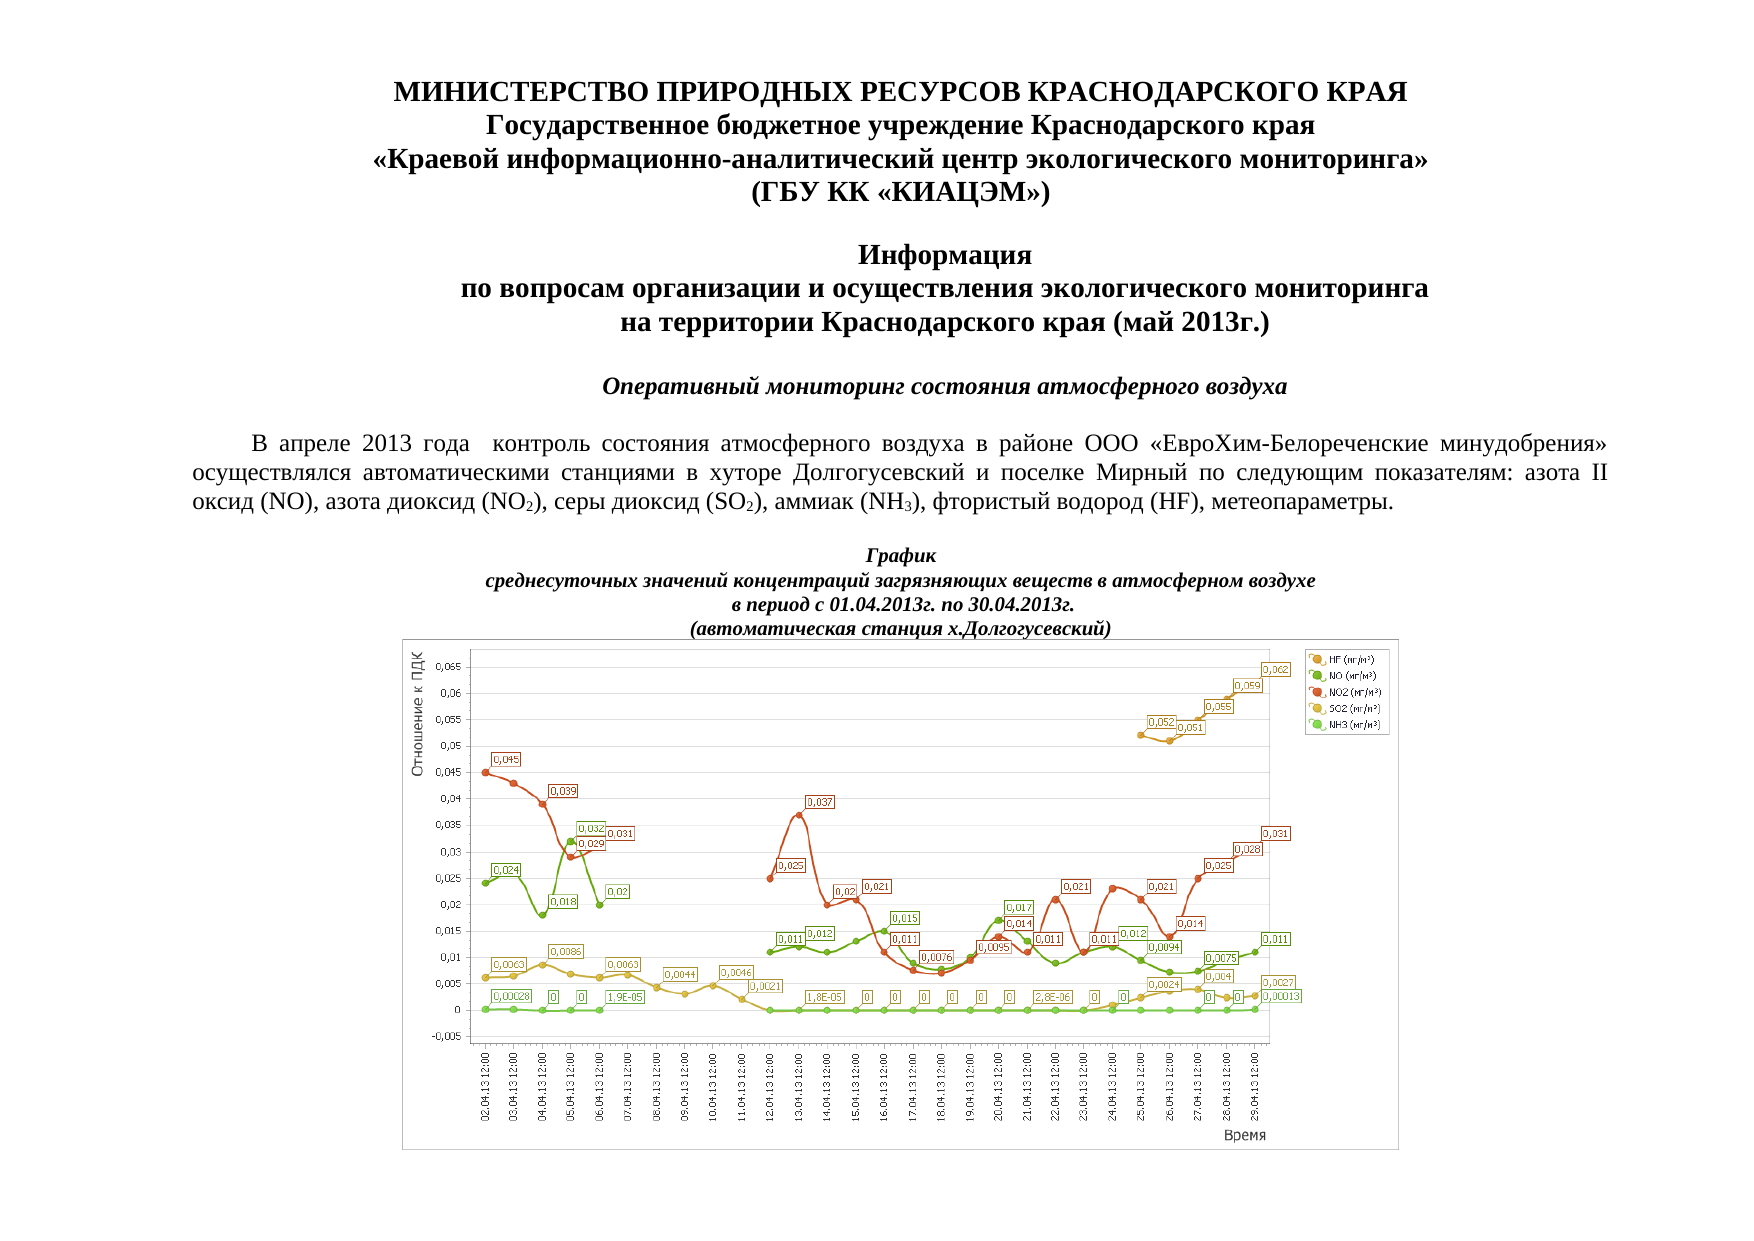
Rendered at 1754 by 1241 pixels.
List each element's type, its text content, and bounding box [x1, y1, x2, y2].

list (автоматическая станция х.Долгогусевский) [192, 616, 1609, 640]
text (ГБУ КК «КИАЦЭМ») [192, 174, 1609, 208]
list График [192, 543, 1609, 567]
picture [402, 639, 1399, 1150]
list среднесуточных значений концентраций загрязняющих веществ в атмосферном воздухе [192, 567, 1609, 592]
text В апреле 2013 года контроль состояния атмосферного воздуха в районе ООО «ЕвроХим-Белореченские минудобрения» осуществлялся автоматическими станциями в хуторе Долгогусевский и поселке Мирный по следующим показателям: азота II оксид (NO), азота диоксид (NO2), серы диоксид (SO2), аммиак (NH3), фтористый водород (HF), метеопараметры. [192, 428, 1609, 515]
list Информация [192, 237, 1609, 270]
list по вопросам организации и осуществления экологического мониторинга [192, 270, 1609, 304]
list в период с 01.04.2013г. по 30.04.2013г. [192, 592, 1609, 616]
text Государственное бюджетное учреждение Краснодарского края [192, 107, 1609, 141]
text «Краевой информационно-аналитический центр экологического мониторинга» [192, 141, 1609, 174]
list на территории Краснодарского края (май 2013г.) [192, 304, 1609, 337]
text МИНИСТЕРСТВО ПРИРОДНЫХ РЕСУРСОВ КРАСНОДАРСКОГО КРАЯ [192, 74, 1609, 107]
list Оперативный мониторинг состояния атмосферного воздуха [192, 371, 1609, 400]
